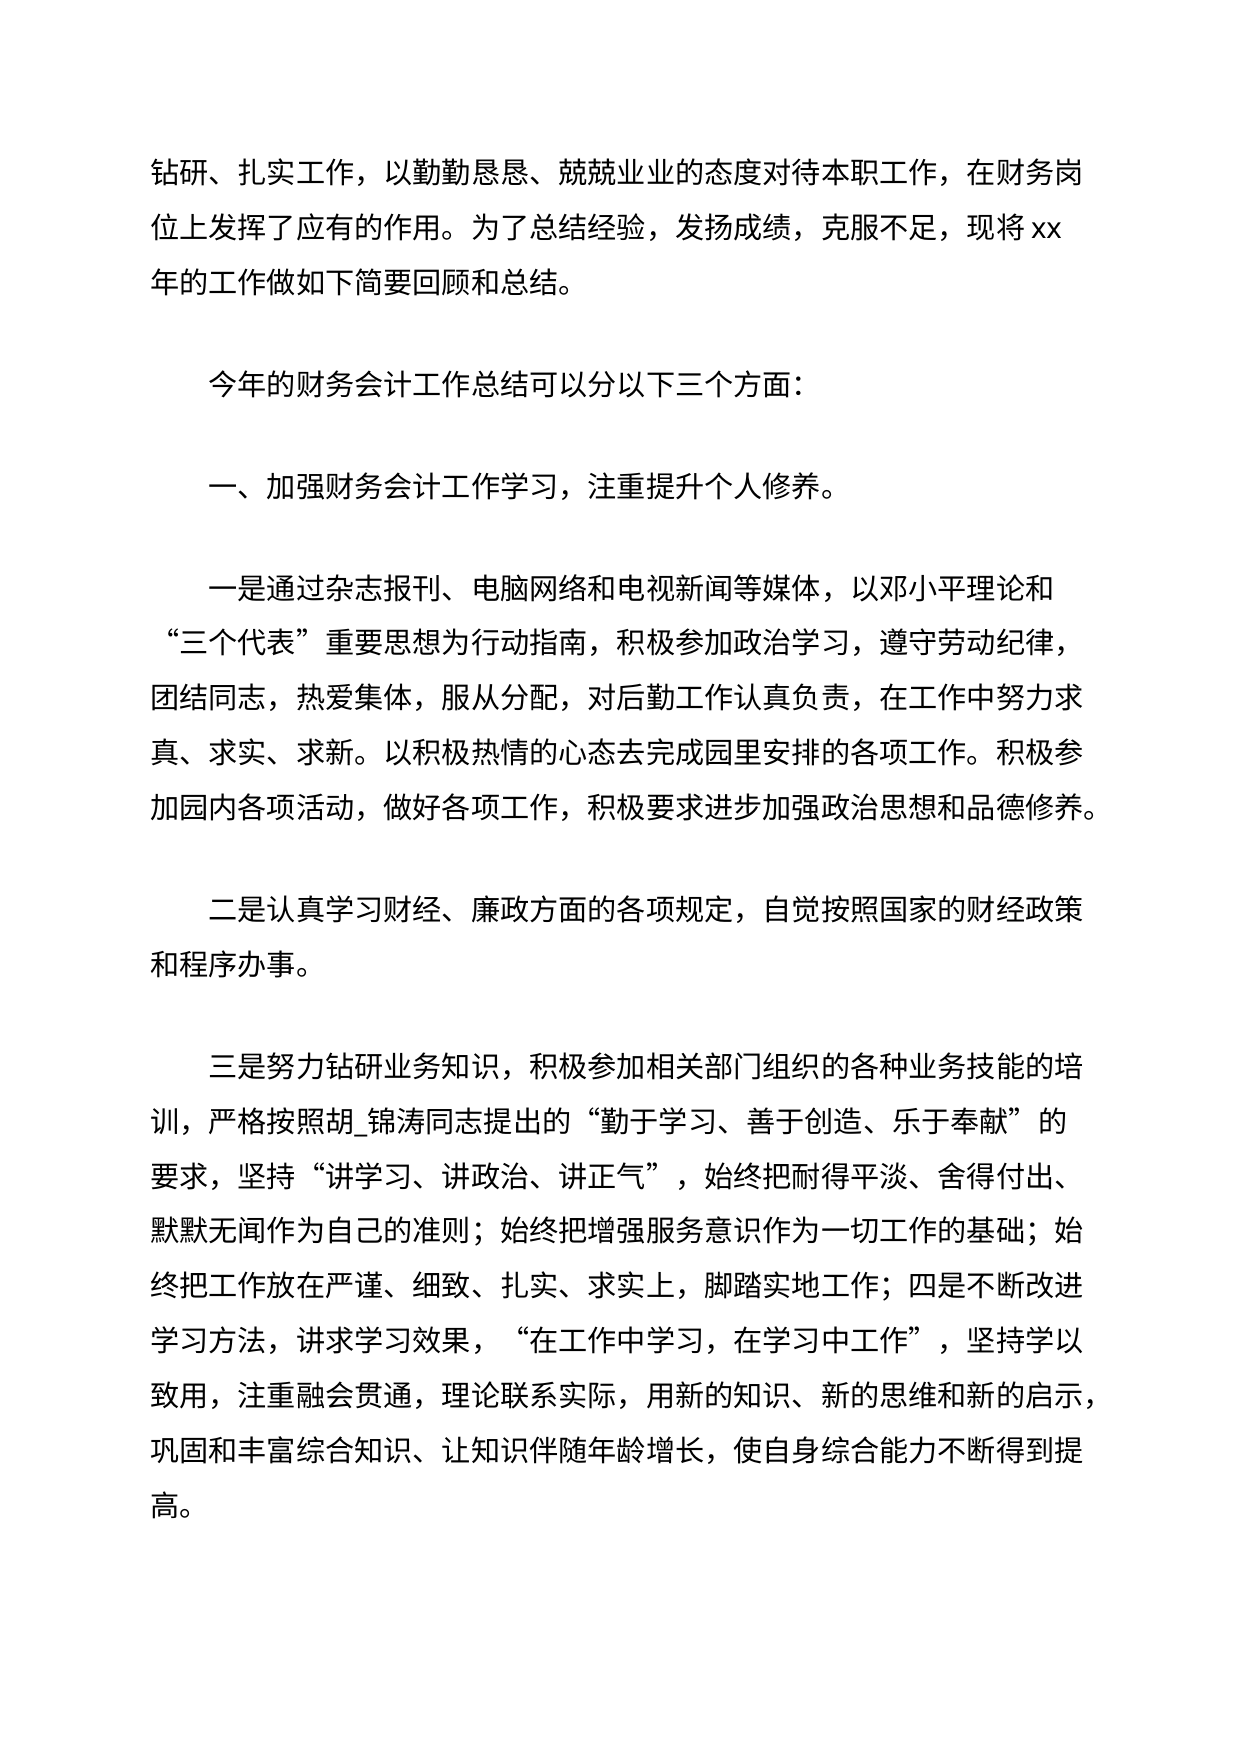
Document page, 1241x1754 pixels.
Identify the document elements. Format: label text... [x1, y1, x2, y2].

text 今年的财务会计工作总结可以分以下三个方面： [150, 362, 1090, 404]
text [150, 150, 1090, 302]
text 一、加强财务会计工作学习，注重提升个人修养。 [150, 463, 1090, 506]
text 一是通过杂志报刊、电脑网络和电视新闻等媒体，以邓小平理论和“三个代表”重要思想为行动指南，积极参加政治学习，遵守劳动纪律，团结同志，热爱集体，服从分配，对后勤工作认真负责，在工作中努力求真、求实、求新。以积极热情的心态去完成园里安排的各项工作。积极参加园内各项活动，做好各项工作，积极要求进步加强政治思想和品德修养。 [150, 565, 1090, 827]
text 二是认真学习财经、廉政方面的各项规定，自觉按照国家的财经政策和程序办事。 [150, 887, 1090, 984]
text 三是努力钻研业务知识，积极参加相关部门组织的各种业务技能的培训，严格按照胡_锦涛同志提出的“勤于学习、善于创造、乐于奉献”的要求，坚持“讲学习、讲政治、讲正气”，始终把耐得平淡、舍得付出、默默无闻作为自己的准则；始终把增强服务意识作为一切工作的基础；始终把工作放在严谨、细致、扎实、求实上，脚踏实地工作；四是不断改进学习方法，讲求学习效果，“在工作中学习，在学习中工作”，坚持学以致用，注重融会贯通，理论联系实际，用新的知识、新的思维和新的启示，巩固和丰富综合知识、让知识伴随年龄增长，使自身综合能力不断得到提高。 [150, 1043, 1090, 1525]
